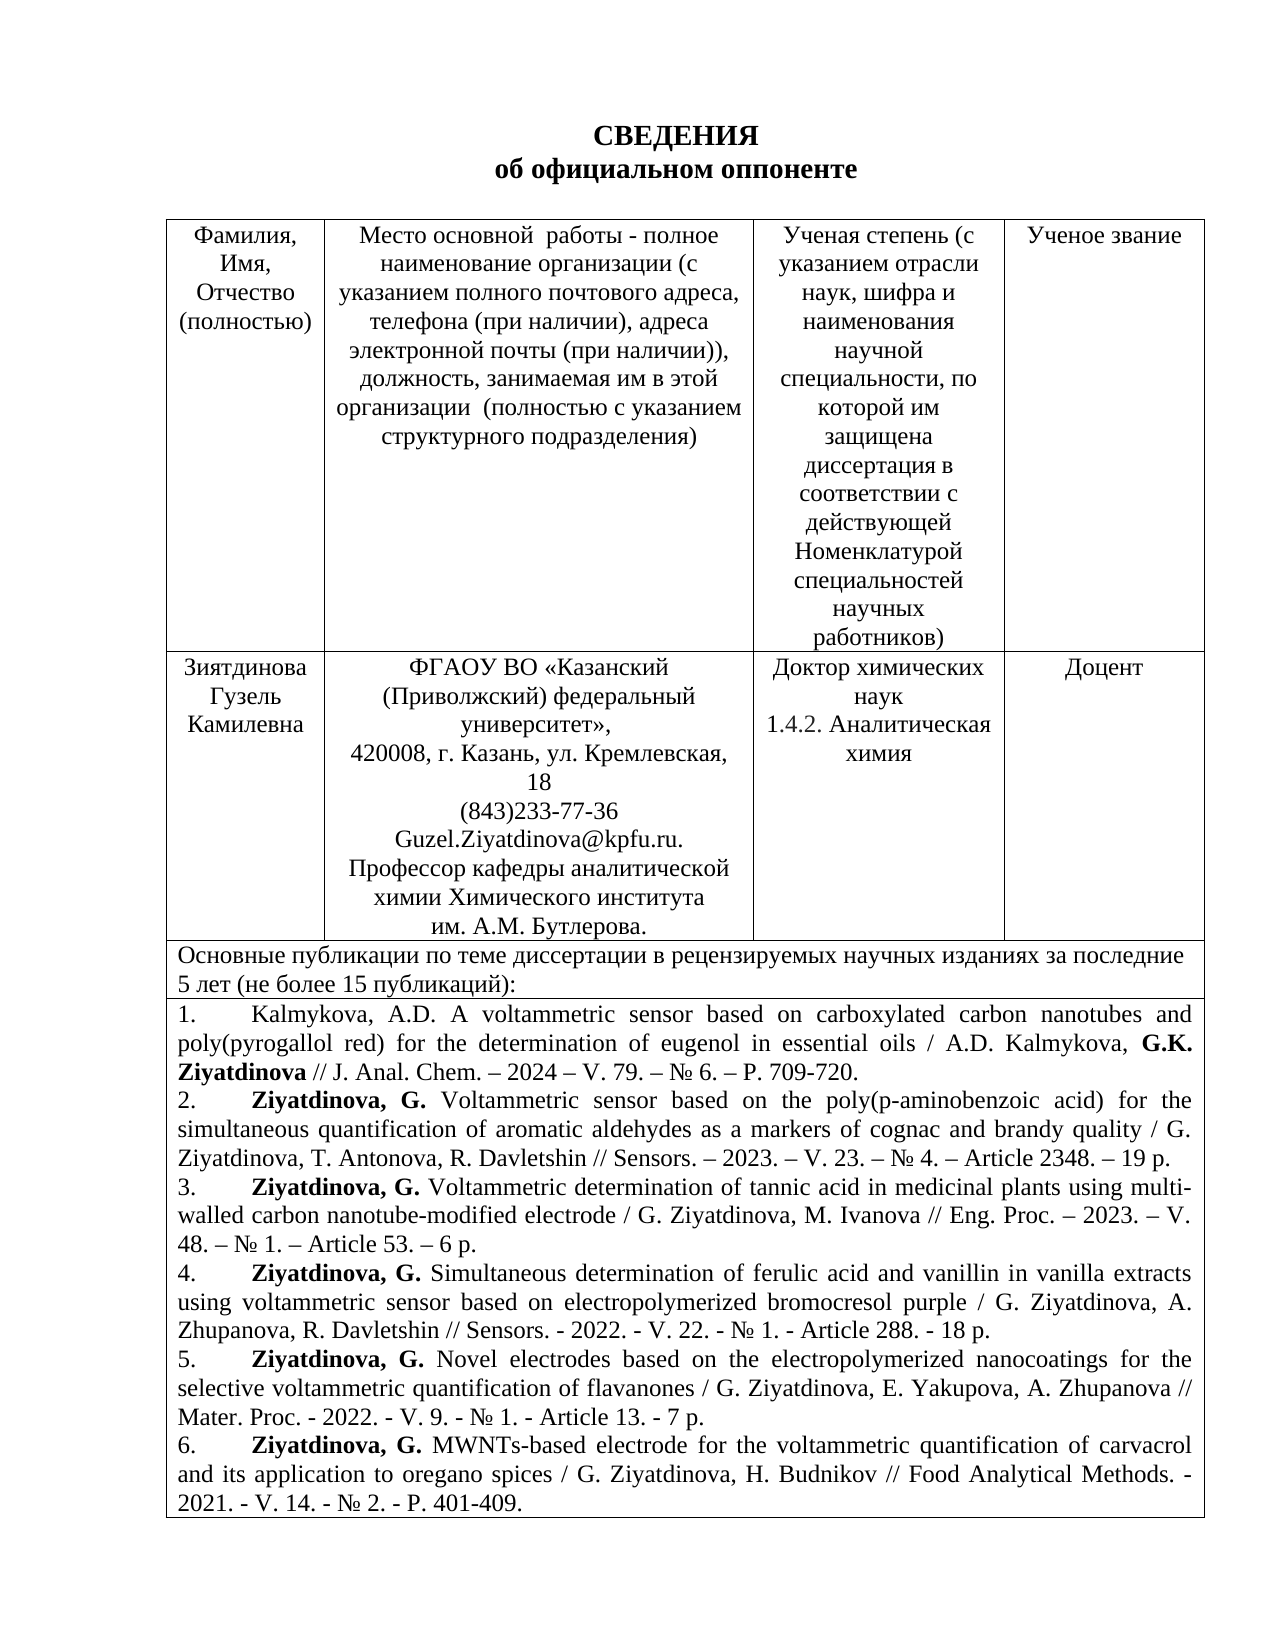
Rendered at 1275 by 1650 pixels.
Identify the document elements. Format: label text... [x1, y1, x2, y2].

table_cell Доктор химических наук 1.4.2. Аналитическая химия [754, 652, 1004, 939]
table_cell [167, 999, 1204, 1517]
table_cell Основные публикации по теме диссертации в рецензируемых научных изданиях за последние 5 лет (не более 15 публикаций): [167, 941, 1204, 998]
table_header Место основной работы - полное наименование организации (с указанием полного почтового адреса, телефона (при наличии), адреса электронной почты (при наличии)), должность, занимаемая им в этой организации (полностью с указанием структурного подразделения) [325, 220, 753, 651]
table_cell Зиятдинова Гузель Камилевна [167, 652, 324, 939]
text СВЕДЕНИЯ [165, 118, 1186, 152]
table_cell Доцент [1005, 652, 1204, 939]
table_header Ученая степень (с указанием отрасли наук, шифра и наименования научной специальности, по которой им защищена диссертация в соответствии с действующей Номенклатурой специальностей научных работников) [754, 220, 1004, 651]
table_header Ученое звание [1005, 220, 1204, 651]
table_cell ФГАОУ ВО «Казанский (Приволжский) федеральный университет», 420008, г. Казань, ул. Кремлевская, 18 (843)233-77-36 Guzel.Ziyatdinova@kpfu.ru. Профессор кафедры аналитической химии Химического института им. А.М. Бутлерова. [325, 652, 753, 939]
text об официальном оппоненте [165, 152, 1186, 185]
table_header Фамилия, Имя, Отчество (полностью) [167, 220, 324, 651]
